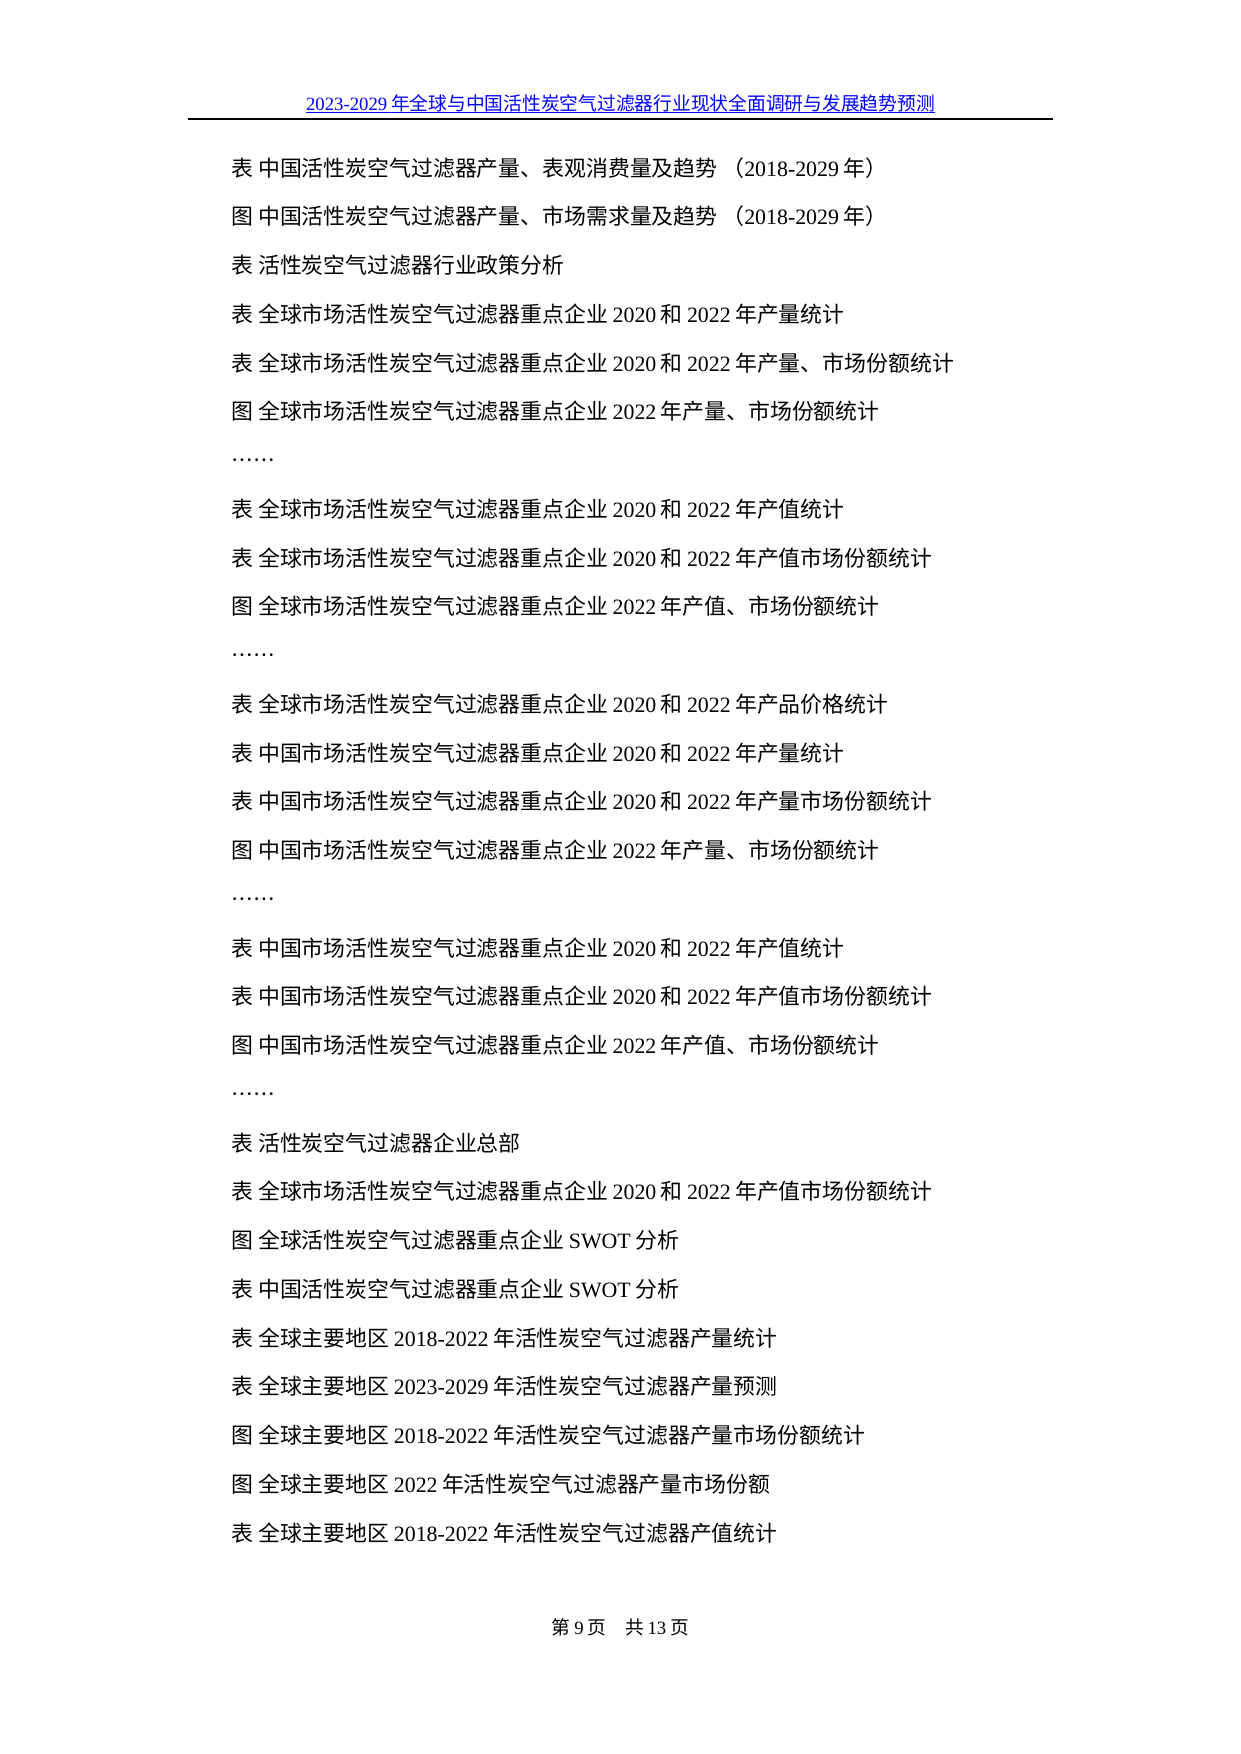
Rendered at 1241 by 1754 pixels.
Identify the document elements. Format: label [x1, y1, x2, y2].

text [187, 150, 1053, 1548]
